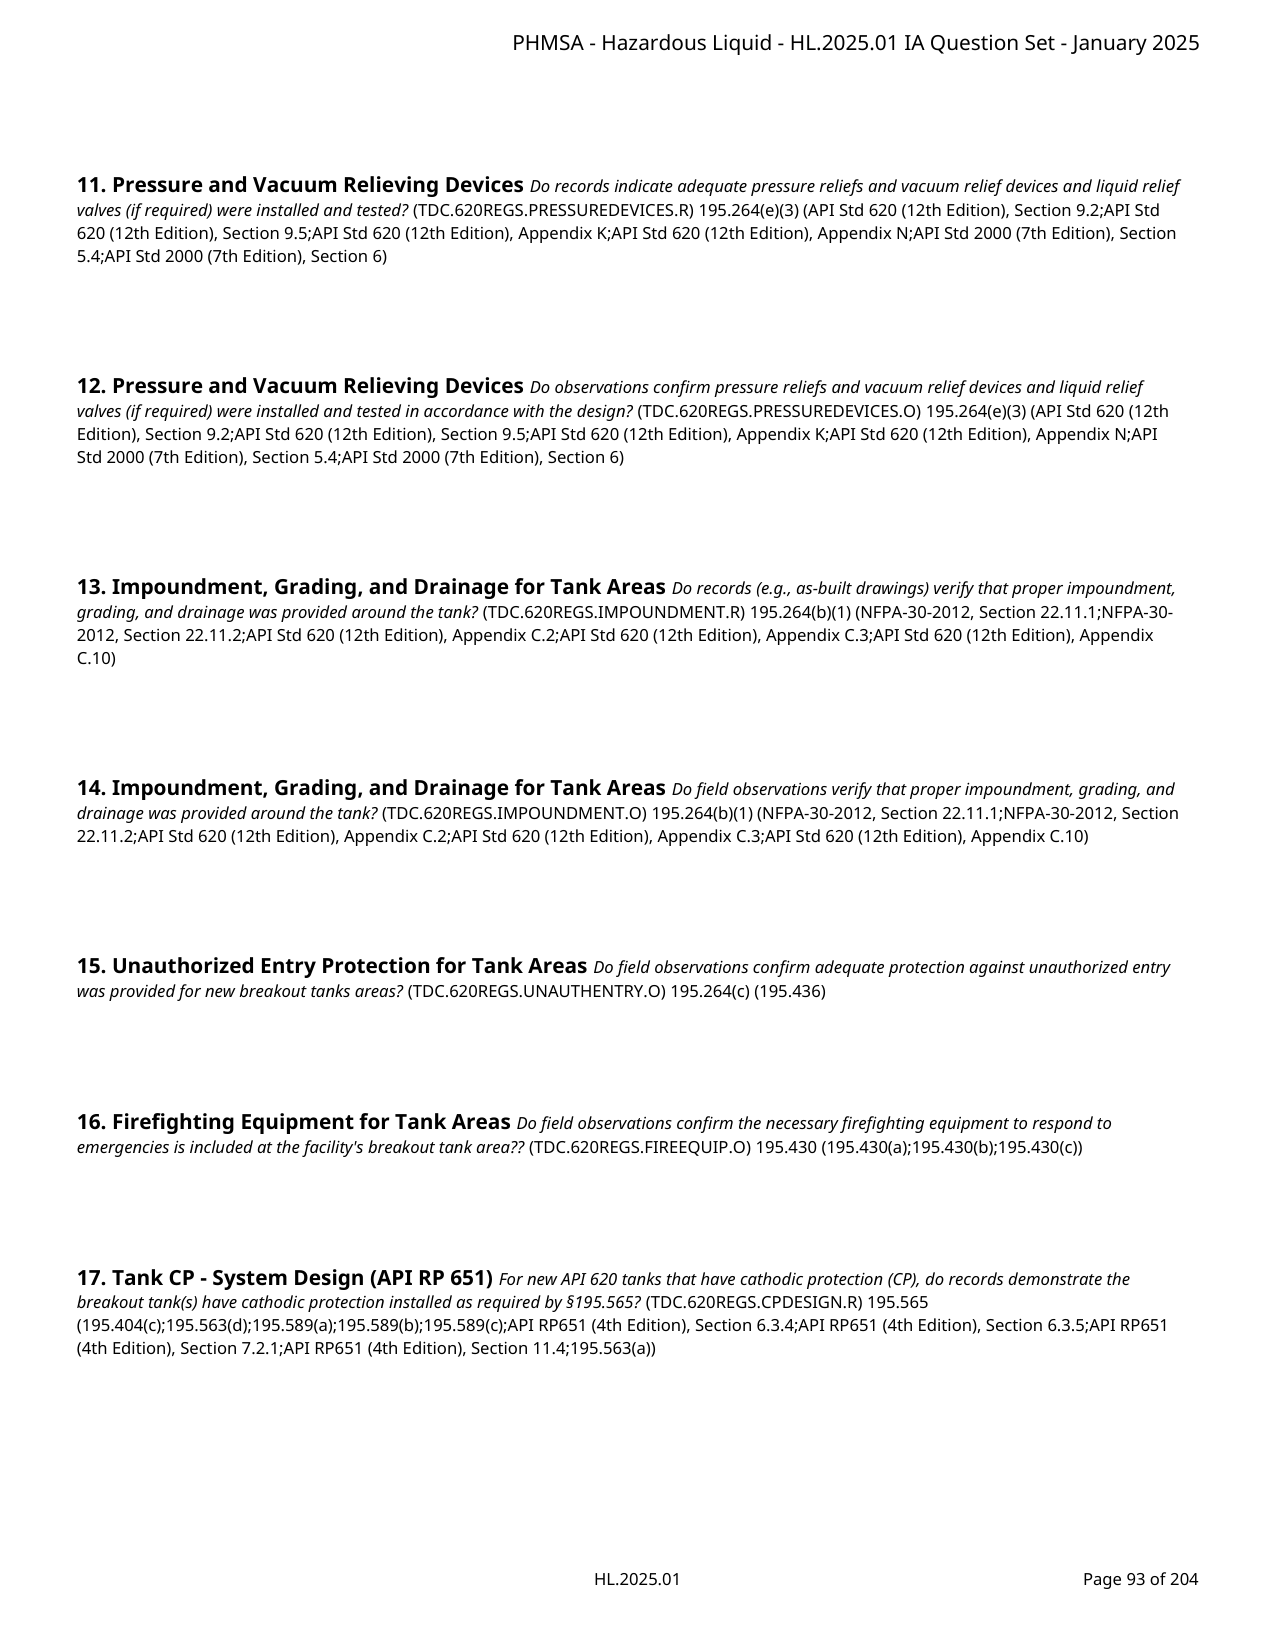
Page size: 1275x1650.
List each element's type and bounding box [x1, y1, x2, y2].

table_header [75, 342, 1200, 542]
table_header [75, 141, 1200, 342]
table_header [75, 1233, 1200, 1434]
table_header [75, 1077, 1200, 1233]
table_header [75, 543, 1200, 743]
table_header [75, 744, 1200, 922]
table_header [75, 922, 1200, 1077]
